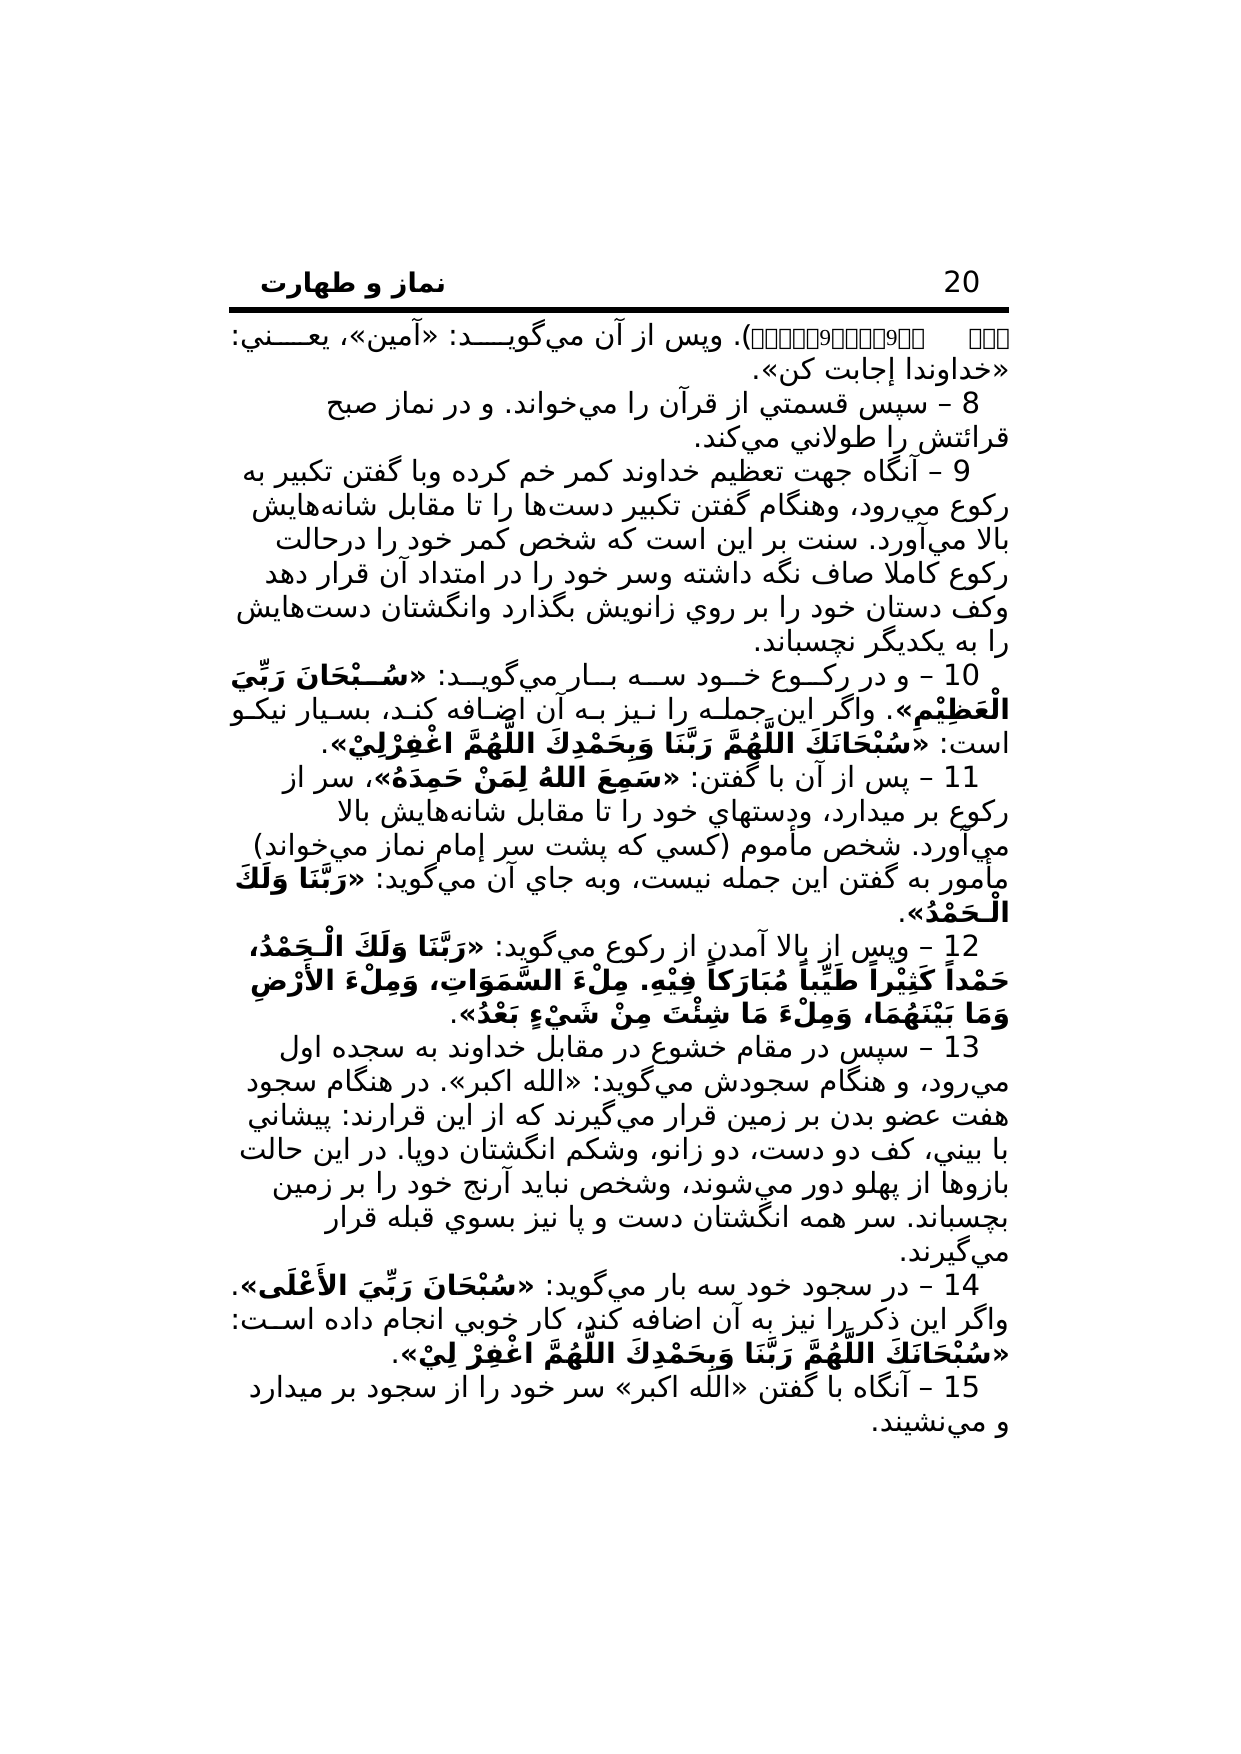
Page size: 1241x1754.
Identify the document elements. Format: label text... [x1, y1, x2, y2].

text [230, 318, 1010, 386]
text 8 – سپس قسمتي از قرآن را مي‌خواند. و در نماز صبح قرائتش را طولاني مي‌كند. [230, 386, 1010, 454]
text 12 – وپس از بالا آمدن از ركوع مي‌گويد: «رَبَّنَا وَلَكَ الْـحَمْدُ، حَمْداً كَثِيْراً طَيِّباً مُبَارَكاً فِيْهِ. مِلْءَ السَّمَوَاتِ، وَمِلْءَ الأَرْضِ وَمَا بَيْنَهُمَا، وَمِلْءَ مَا شِئْتَ مِنْ شَيْءٍ بَعْدُ». [230, 930, 1010, 1030]
text 14 – در سجود خود سه بار مي‌گويد: «سُبْحَانَ رَبِّيَ الأَعْلَى». واگر اين ذكر را نيز به آن اضافه كند، كار خوبي انجام داده است: «سُبْحَانَكَ اللَّهُمَّ رَبَّنَا وَبِحَمْدِكَ اللَّهُمَّ اغْفِرْ لِيْ». [230, 1268, 1010, 1370]
text 9 – آنگاه جهت تعظيم خداوند كمر خم كرده وبا گفتن تكبير به ركوع مي‌رود، وهنگام گفتن تكبير دست‌ها را تا مقابل شانه‌هايش بالا مي‌آورد. سنت بر اين است كه شخص كمر خود را درحالت ركوع كاملا صاف نگه داشته وسر خود را در امتداد آن قرار دهد وكف دستان خود را بر روي زانويش بگذارد وانگشتان دست‌هايش را به يكديگر نچسباند. [230, 454, 1010, 658]
text 11 – پس از آن با گفتن: «سَمِعَ اللهُ لِمَنْ حَمِدَهُ»، سر از ركوع بر ميدارد، ودستهاي خود را تا مقابل شانه‌هايش بالا مي‌آورد. شخص مأموم (كسي كه پشت سر إمام نماز مي‌خواند) مأمور به گفتن اين جمله نيست، وبه جاي آن مي‌گويد: «رَبَّنَا وَلَكَ الْـحَمْدُ». [230, 760, 1010, 930]
text 13 – سپس در مقام خشوع در مقابل خداوند به سجده اول مي‌رود، و هنگام سجودش مي‌گويد: «الله اكبر». در هنگام سجود هفت عضو بدن بر زمين قرار مي‌گيرند كه از اين قرارند: پيشاني با بيني، كف دو دست، دو زانو، وشكم انگشتان دوپا. در اين حالت بازوها از پهلو دور مي‌شوند، وشخص نبايد آرنج خود را بر زمين بچسباند. سر همه انگشتان دست و پا نيز بسوي قبله قرار مي‌گيرند. [230, 1030, 1010, 1268]
text 15 – آنگاه با گفتن «الله اكبر» سر خود را از سجود بر ميدارد و مي‌نشيند. [230, 1370, 1010, 1438]
text 10 – و در ركوع خود سه بار مي‌گويد: «سُبْحَانَ رَبِّيَ الْعَظِيْمِ». واگر اين جمله را نيز به آن اضافه كند، بسيار نيكو است: «سُبْحَانَكَ اللَّهُمَّ رَبَّنَا وَبِحَمْدِكَ اللَّهُمَّ اغْفِرْلِيْ». [230, 658, 1010, 760]
